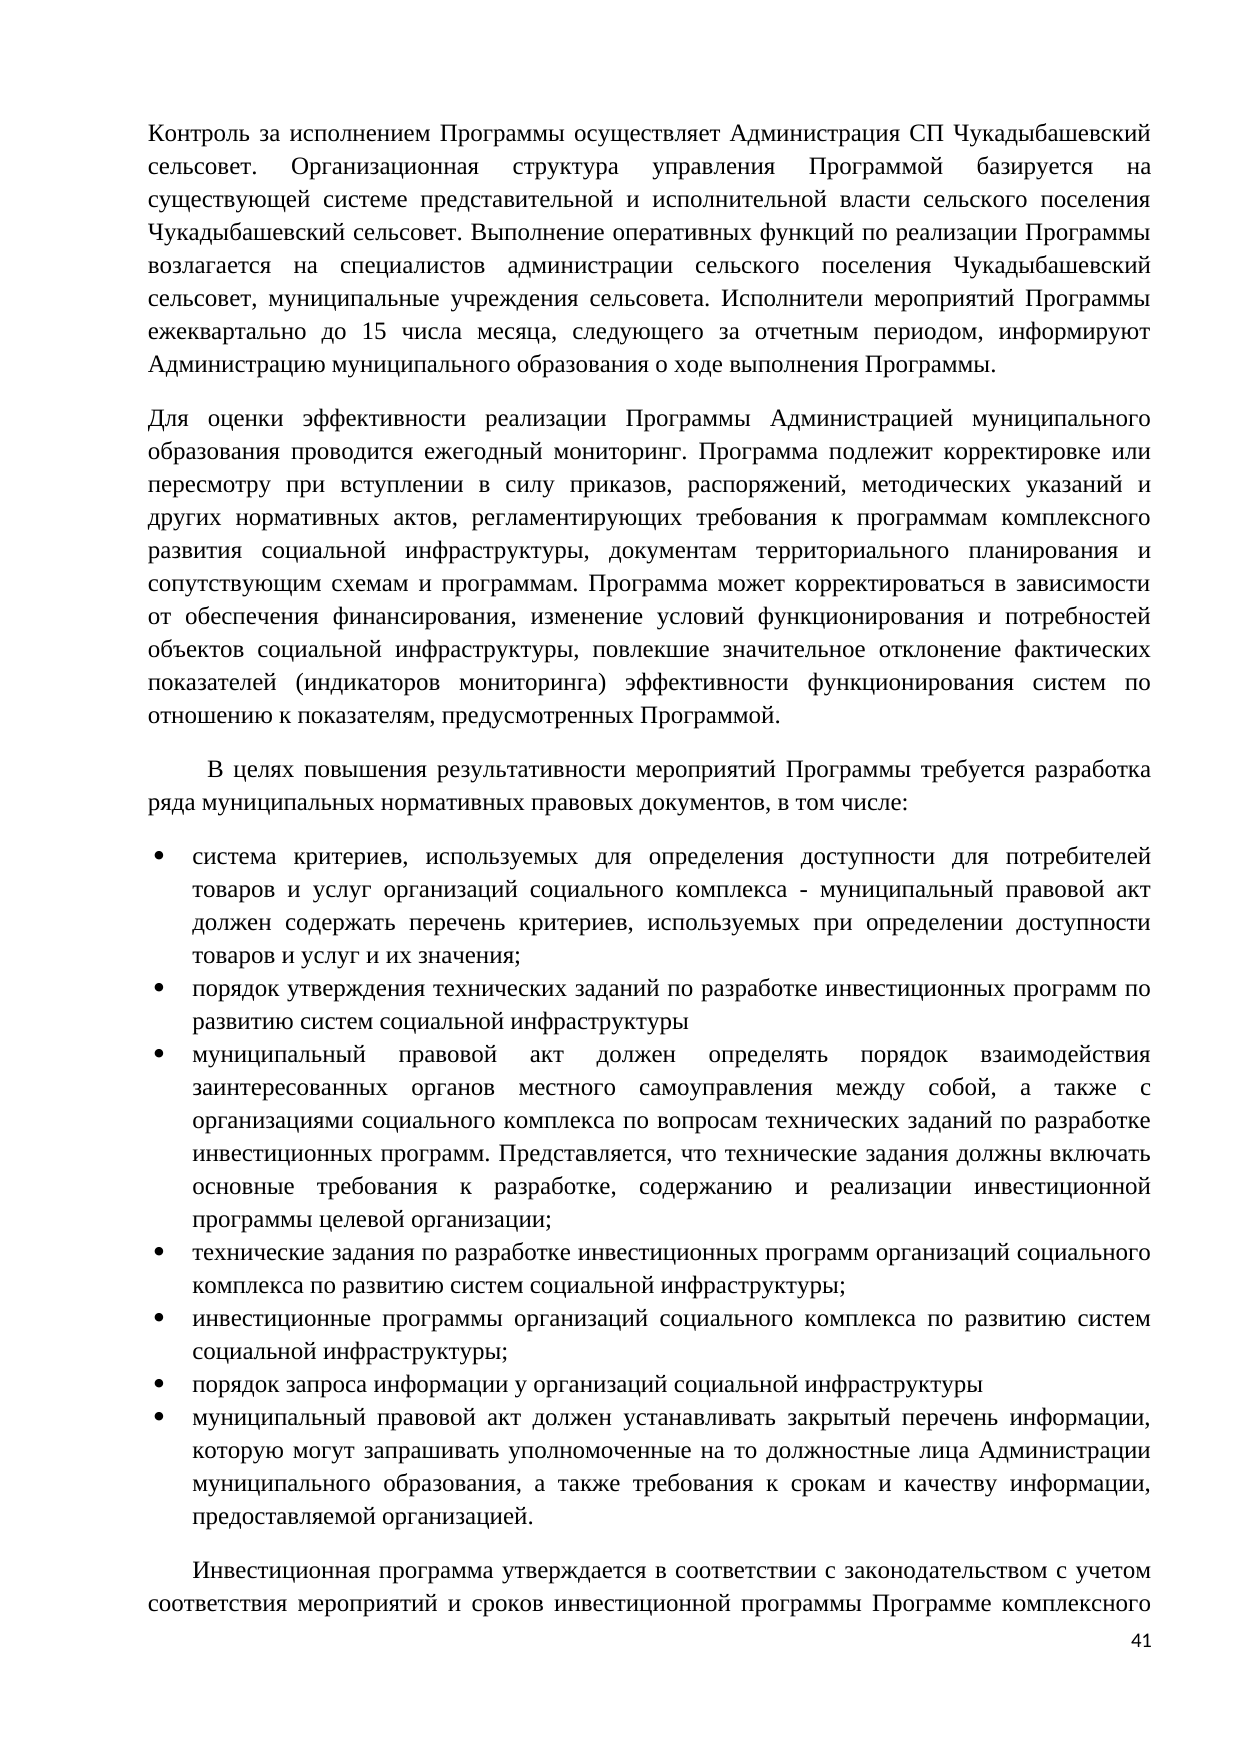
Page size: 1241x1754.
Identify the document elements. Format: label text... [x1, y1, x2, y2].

text В целях повышения результативности мероприятий Программы требуется разработка ряда муниципальных нормативных правовых документов, в том числе: [148, 754, 1152, 816]
text Для оценки эффективности реализации Программы Администрацией муниципального образования проводится ежегодный мониторинг. Программа подлежит корректировке или пересмотру при вступлении в силу приказов, распоряжений, методических указаний и других нормативных актов, регламентирующих требования к программам комплексного развития социальной инфраструктуры, документам территориального планирования и сопутствующим схемам и программам. Программа может корректироваться в зависимости от обеспечения финансирования, изменение условий функционирования и потребностей объектов социальной инфраструктуры, повлекшие значительное отклонение фактических показателей (индикаторов мониторинга) эффективности функционирования систем по отношению к показателям, предусмотренных Программой. [148, 403, 1152, 729]
list порядок утверждения технических заданий по разработке инвестиционных программ по развитию систем социальной инфраструктуры [154, 973, 1152, 1035]
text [148, 1555, 1152, 1617]
list муниципальный правовой акт должен устанавливать закрытый перечень информации, которую могут запрашивать уполномоченные на то должностные лица Администрации муниципального образования, а также требования к срокам и качеству информации, предоставляемой организацией. [154, 1402, 1152, 1530]
list порядок запроса информации у организаций социальной инфраструктуры [154, 1369, 1152, 1398]
list муниципальный правовой акт должен определять порядок взаимодействия заинтересованных органов местного самоуправления между собой, а также с организациями социального комплекса по вопросам технических заданий по разработке инвестиционных программ. Представляется, что технические задания должны включать основные требования к разработке, содержанию и реализации инвестиционной программы целевой организации; [154, 1039, 1152, 1233]
list инвестиционные программы организаций социального комплекса по развитию систем социальной инфраструктуры; [154, 1303, 1152, 1365]
text Контроль за исполнением Программы осуществляет Администрация СП Чукадыбашевский сельсовет. Организационная структура управления Программой базируется на существующей системе представительной и исполнительной власти сельского поселения Чукадыбашевский сельсовет. Выполнение оперативных функций по реализации Программы возлагается на специалистов администрации сельского поселения Чукадыбашевский сельсовет, муниципальные учреждения сельсовета. Исполнители мероприятий Программы ежеквартально до 15 числа месяца, следующего за отчетным периодом, информируют Администрацию муниципального образования о ходе выполнения Программы. [148, 118, 1152, 378]
list система критериев, используемых для определения доступности для потребителей товаров и услуг организаций социального комплекса - муниципальный правовой акт должен содержать перечень критериев, используемых при определении доступности товаров и услуг и их значения; [154, 841, 1152, 969]
list технические задания по разработке инвестиционных программ организаций социального комплекса по развитию систем социальной инфраструктуры; [154, 1237, 1152, 1299]
